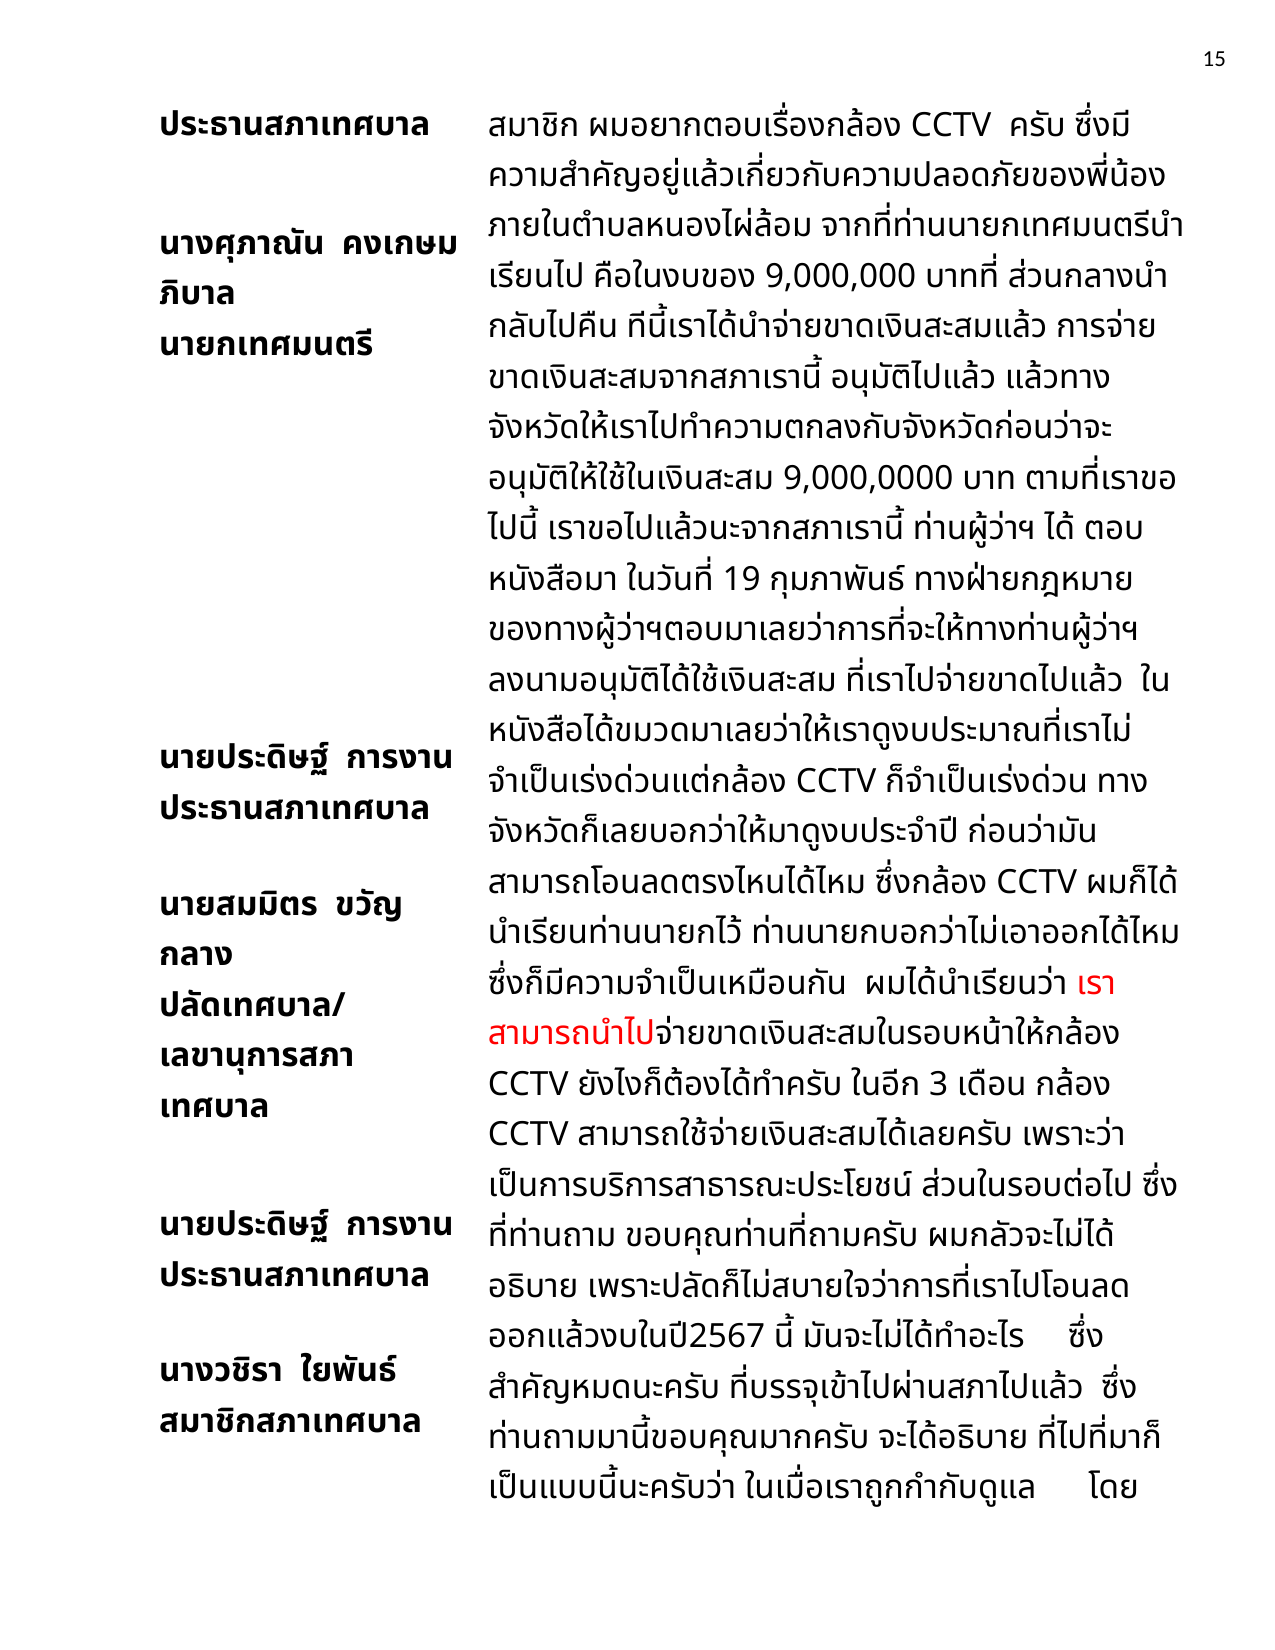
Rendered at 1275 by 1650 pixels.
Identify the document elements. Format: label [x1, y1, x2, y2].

table_header [472, 100, 1196, 1538]
table_header [148, 100, 472, 1538]
